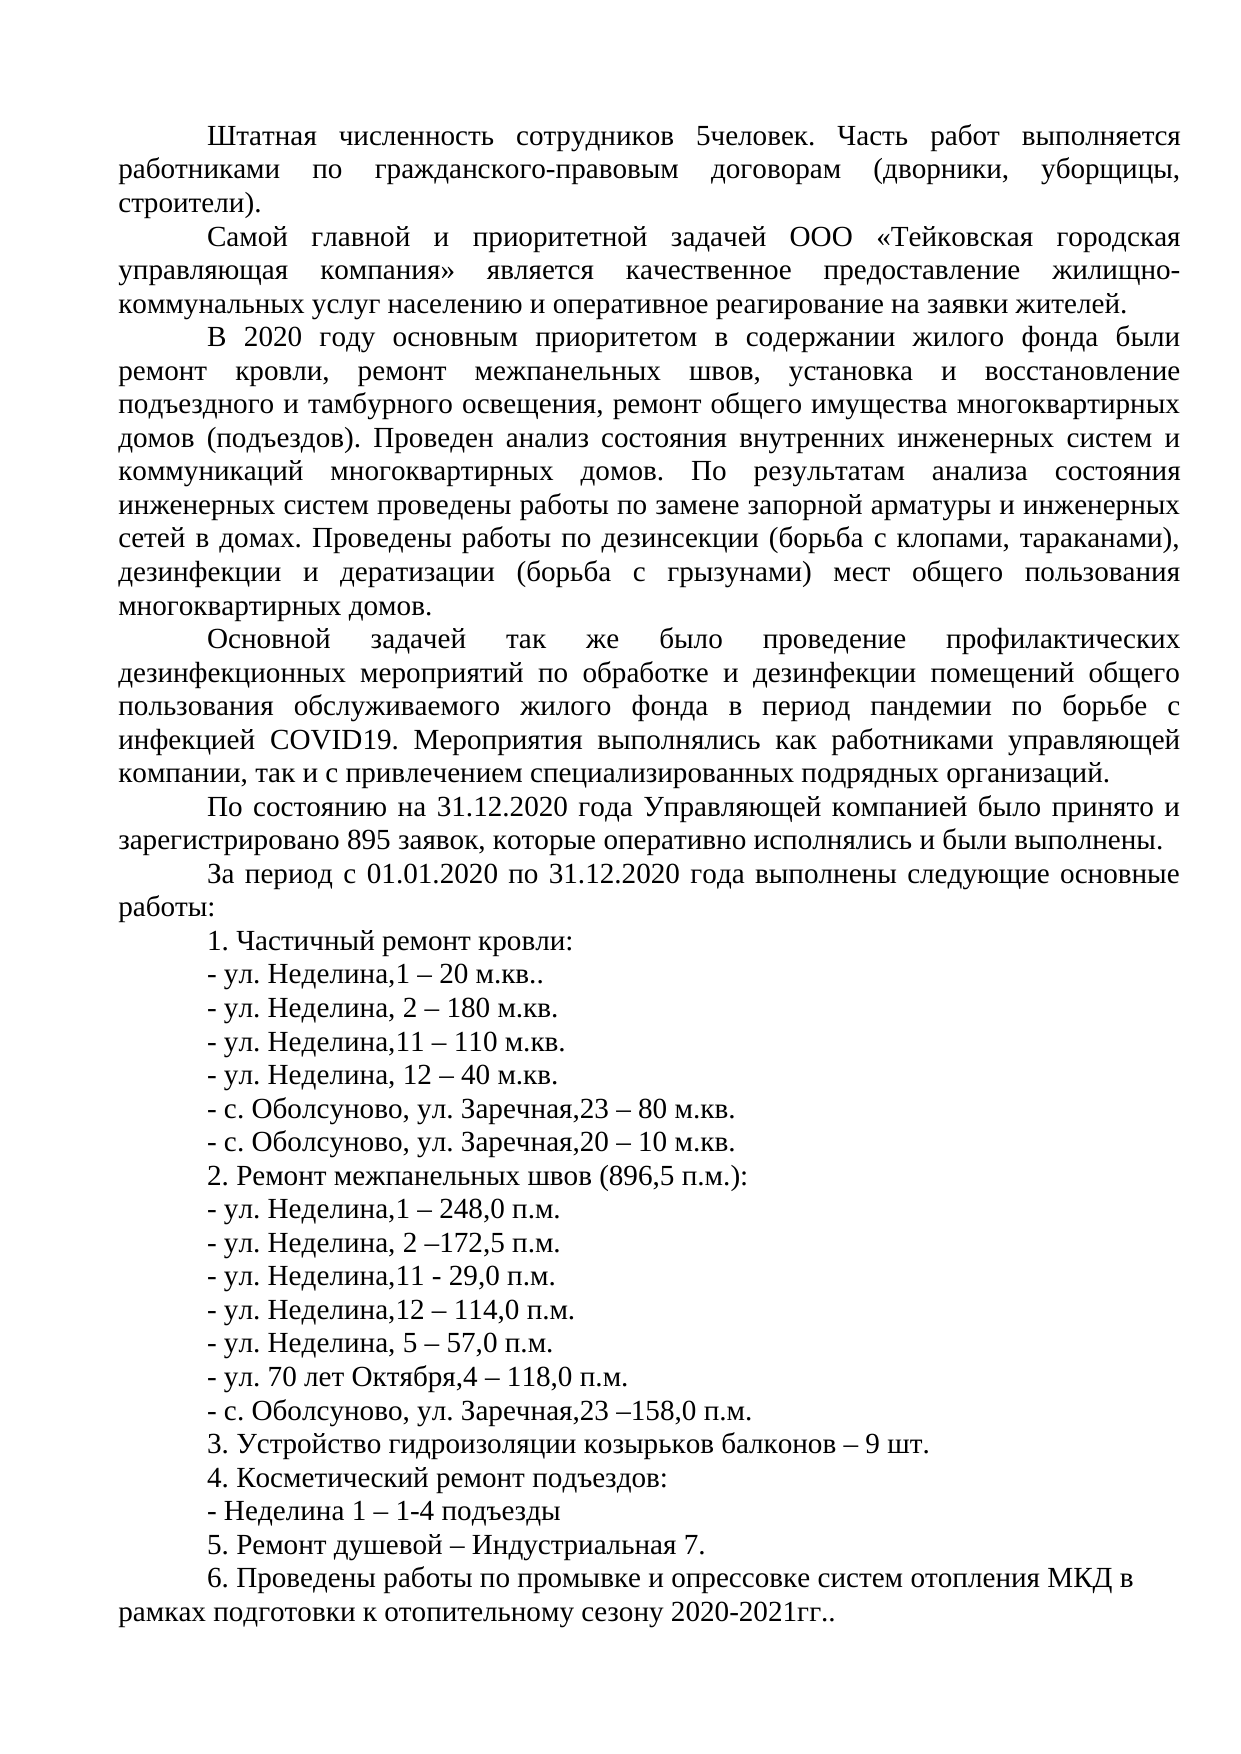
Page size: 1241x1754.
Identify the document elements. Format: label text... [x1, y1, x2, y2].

text - ул. Неделина,1 – 248,0 п.м. [118, 1191, 1181, 1225]
text Штатная численность сотрудников 5человек. Часть работ выполняется работниками по гражданского-правовым договорам (дворники, уборщицы, строители). [118, 118, 1181, 219]
text По состоянию на 31.12.2020 года Управляющей компанией было принято и зарегистрировано 895 заявок, которые оперативно исполнялись и были выполнены. [118, 789, 1181, 856]
text - с. Оболсуново, ул. Заречная,20 – 10 м.кв. [118, 1124, 1181, 1158]
text Самой главной и приоритетной задачей ООО «Тейковская городская управляющая компания» является качественное предоставление жилищно-коммунальных услуг населению и оперативное реагирование на заявки жителей. [118, 219, 1181, 319]
text - ул. Неделина, 2 – 180 м.кв. [118, 990, 1181, 1024]
text 5. Ремонт душевой – Индустриальная 7. [118, 1527, 1181, 1560]
text 3. Устройство гидроизоляции козырьков балконов – 9 шт. [118, 1426, 1181, 1460]
text - ул. Неделина,11 – 110 м.кв. [118, 1024, 1181, 1057]
text 4. Косметический ремонт подъездов: [118, 1460, 1181, 1493]
text - с. Оболсуново, ул. Заречная,23 – 80 м.кв. [118, 1091, 1181, 1124]
text Основной задачей так же было проведение профилактических дезинфекционных мероприятий по обработке и дезинфекции помещений общего пользования обслуживаемого жилого фонда в период пандемии по борьбе с инфекцией COVID19. Мероприятия выполнялись как работниками управляющей компании, так и с привлечением специализированных подрядных организаций. [118, 621, 1181, 789]
text - Неделина 1 – 1-4 подъезды [118, 1493, 1181, 1527]
text 2. Ремонт межпанельных швов (896,5 п.м.): [118, 1158, 1181, 1191]
text - ул. Неделина,12 – 114,0 п.м. [118, 1292, 1181, 1326]
text - ул. Неделина,11 - 29,0 п.м. [118, 1258, 1181, 1292]
text За период с 01.01.2020 по 31.12.2020 года выполнены следующие основные работы: [118, 856, 1181, 923]
text - ул. Неделина, 2 –172,5 п.м. [118, 1225, 1181, 1258]
text 1. Частичный ремонт кровли: [118, 923, 1181, 957]
text - ул. 70 лет Октября,4 – 118,0 п.м. [118, 1359, 1181, 1393]
text 6. Проведены работы по промывке и опрессовке систем отопления МКД в рамках подготовки к отопительному сезону 2020-2021гг.. [118, 1560, 1181, 1627]
text - с. Оболсуново, ул. Заречная,23 –158,0 п.м. [118, 1393, 1181, 1426]
text - ул. Неделина,1 – 20 м.кв.. [118, 957, 1181, 990]
text - ул. Неделина, 5 – 57,0 п.м. [118, 1326, 1181, 1359]
text - ул. Неделина, 12 – 40 м.кв. [118, 1057, 1181, 1091]
text В 2020 году основным приоритетом в содержании жилого фонда были ремонт кровли, ремонт межпанельных швов, установка и восстановление подъездного и тамбурного освещения, ремонт общего имущества многоквартирных домов (подъездов). Проведен анализ состояния внутренних инженерных систем и коммуникаций многоквартирных домов. По результатам анализа состояния инженерных систем проведены работы по замене запорной арматуры и инженерных сетей в домах. Проведены работы по дезинсекции (борьба с клопами, тараканами), дезинфекции и дератизации (борьба с грызунами) мест общего пользования многоквартирных домов. [118, 319, 1181, 621]
